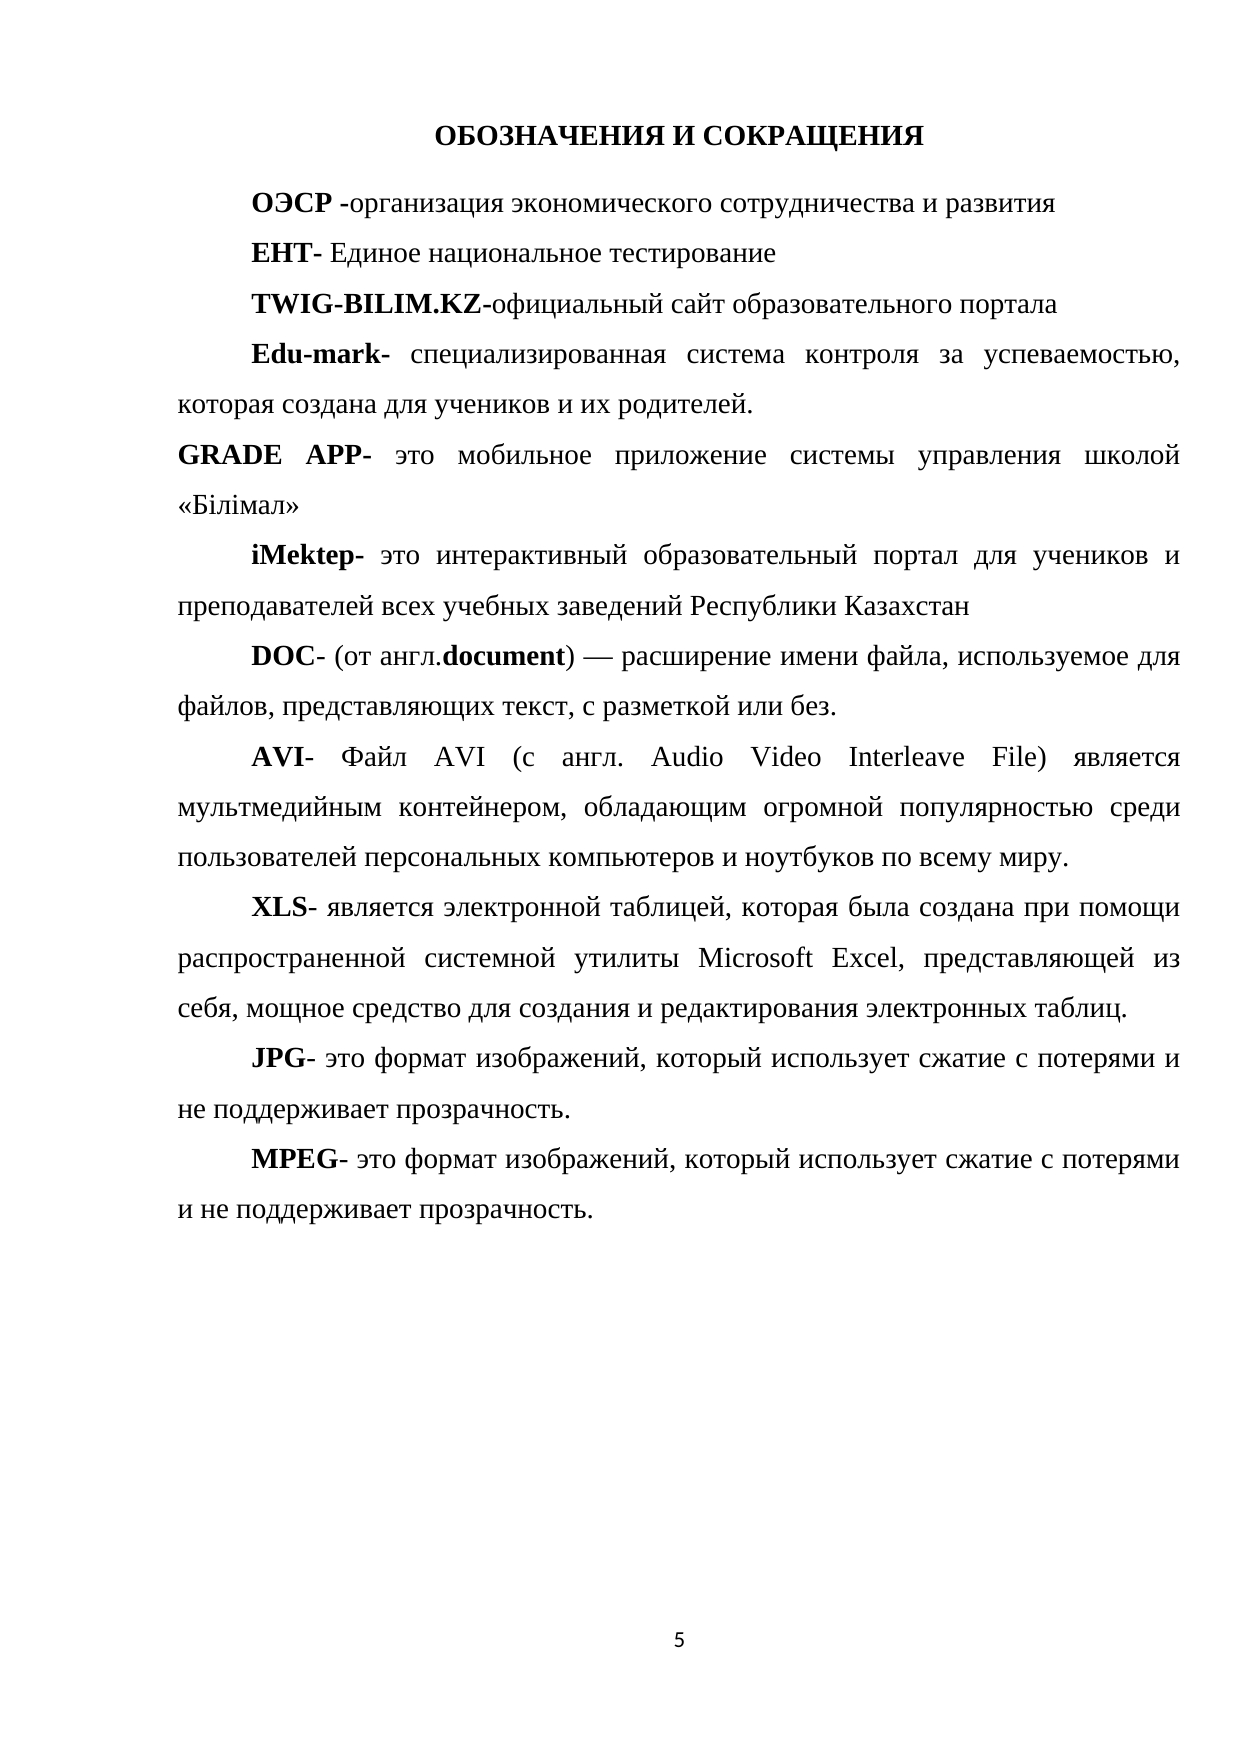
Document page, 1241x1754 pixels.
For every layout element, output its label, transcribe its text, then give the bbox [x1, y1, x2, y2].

text TWIG-BILIM.KZ-официальный сайт образовательного портала [177, 286, 1181, 319]
text ОЭСР -организация экономического сотрудничества и развития [177, 185, 1181, 219]
text GRADE APP- это мобильное приложение системы управления школой «Білімал» [177, 437, 1181, 521]
text DOC- (от англ.document) — расширение имени файла, используемое для файлов, представляющих текст, с разметкой или без. [177, 638, 1181, 722]
text AVI- Файл AVI (с англ. Audio Video Interleave File) является мультмедийным контейнером, обладающим огромной популярностью среди пользователей персональных компьютеров и ноутбуков по всему миру. [177, 822, 1181, 873]
text AVI- Файл AVI (с англ. Audio Video Interleave File) является мультмедийным контейнером, обладающим огромной популярностью среди пользователей персональных компьютеров и ноутбуков по всему миру. [177, 739, 1181, 789]
text ЕНТ- Единое национальное тестирование [177, 236, 1181, 269]
text XLS- является электронной таблицей, которая была создана при помощи распространенной системной утилиты Microsoft Excel, представляющей из себя, мощное средство для создания и редактирования электронных таблиц. [177, 973, 1181, 1024]
text MPEG- это формат изображений, который использует сжатие с потерями и не поддерживает прозрачность. [177, 1141, 1181, 1225]
text Edu-mark- специализированная система контроля за успеваемостью, которая создана для учеников и их родителей. [177, 336, 1181, 420]
text JPG- это формат изображений, который использует сжатие с потерями и не поддерживает прозрачность. [177, 1041, 1181, 1124]
text XLS- является электронной таблицей, которая была создана при помощи распространенной системной утилиты Microsoft Excel, представляющей из себя, мощное средство для создания и редактирования электронных таблиц. [177, 889, 1181, 940]
text ОБОЗНАЧЕНИЯ И СОКРАЩЕНИЯ [177, 118, 1181, 152]
text iMektep- это интерактивный образовательный портал для учеников и преподавателей всех учебных заведений Республики Казахстан [177, 537, 1181, 621]
